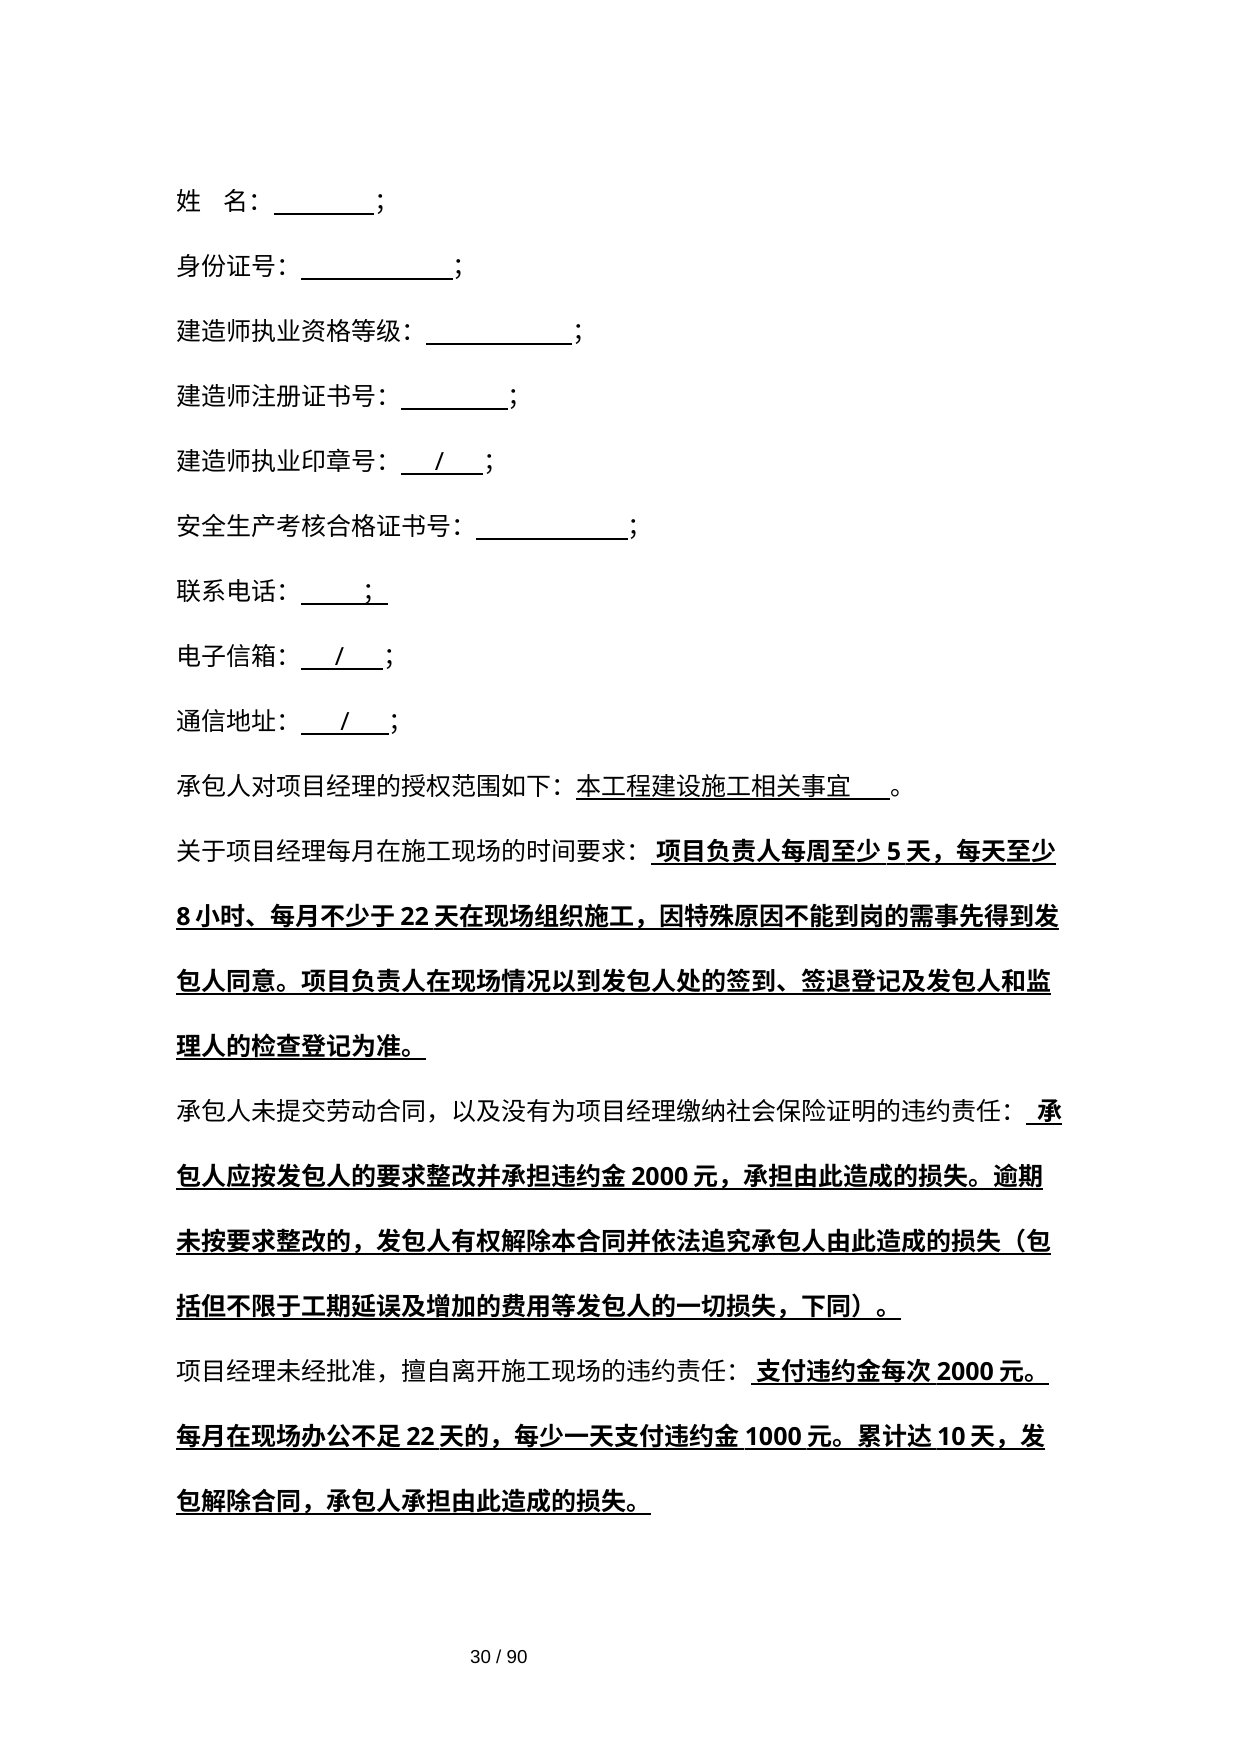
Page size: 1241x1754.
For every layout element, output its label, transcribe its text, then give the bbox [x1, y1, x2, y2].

text 姓 名： ； [176, 167, 1064, 232]
text 关于项目经理每月在施工现场的时间要求： 项目负责人每周至少5天，每天至少8小时、每月不少于22天在现场组织施工，因特殊原因不能到岗的需事先得到发包人同意。项目负责人在现场情况以到发包人处的签到、签退登记及发包人和监理人的检查登记为准。 [176, 817, 1064, 1077]
text 建造师执业资格等级： ； [176, 297, 1064, 362]
text 建造师执业印章号： / ； [176, 427, 1064, 492]
text 联系电话： ； [176, 557, 1064, 622]
text 电子信箱： / ； [176, 622, 1064, 687]
text 建造师注册证书号： ； [176, 362, 1064, 427]
text 通信地址： / ； [176, 687, 1064, 752]
text 身份证号： ； [176, 232, 1064, 297]
text 承包人未提交劳动合同，以及没有为项目经理缴纳社会保险证明的违约责任： 承包人应按发包人的要求整改并承担违约金2000元，承担由此造成的损失。逾期未按要求整改的，发包人有权解除本合同并依法追究承包人由此造成的损失（包括但不限于工期延误及增加的费用等发包人的一切损失，下同）。 [176, 1077, 1064, 1337]
text 项目经理未经批准，擅自离开施工现场的违约责任： 支付违约金每次2000元。每月在现场办公不足22天的，每少一天支付违约金1000元。累计达10天，发包解除合同，承包人承担由此造成的损失。 [176, 1337, 1064, 1532]
text 承包人对项目经理的授权范围如下：本工程建设施工相关事宜 。 [176, 752, 1064, 817]
text 安全生产考核合格证书号： ； [176, 492, 1064, 557]
